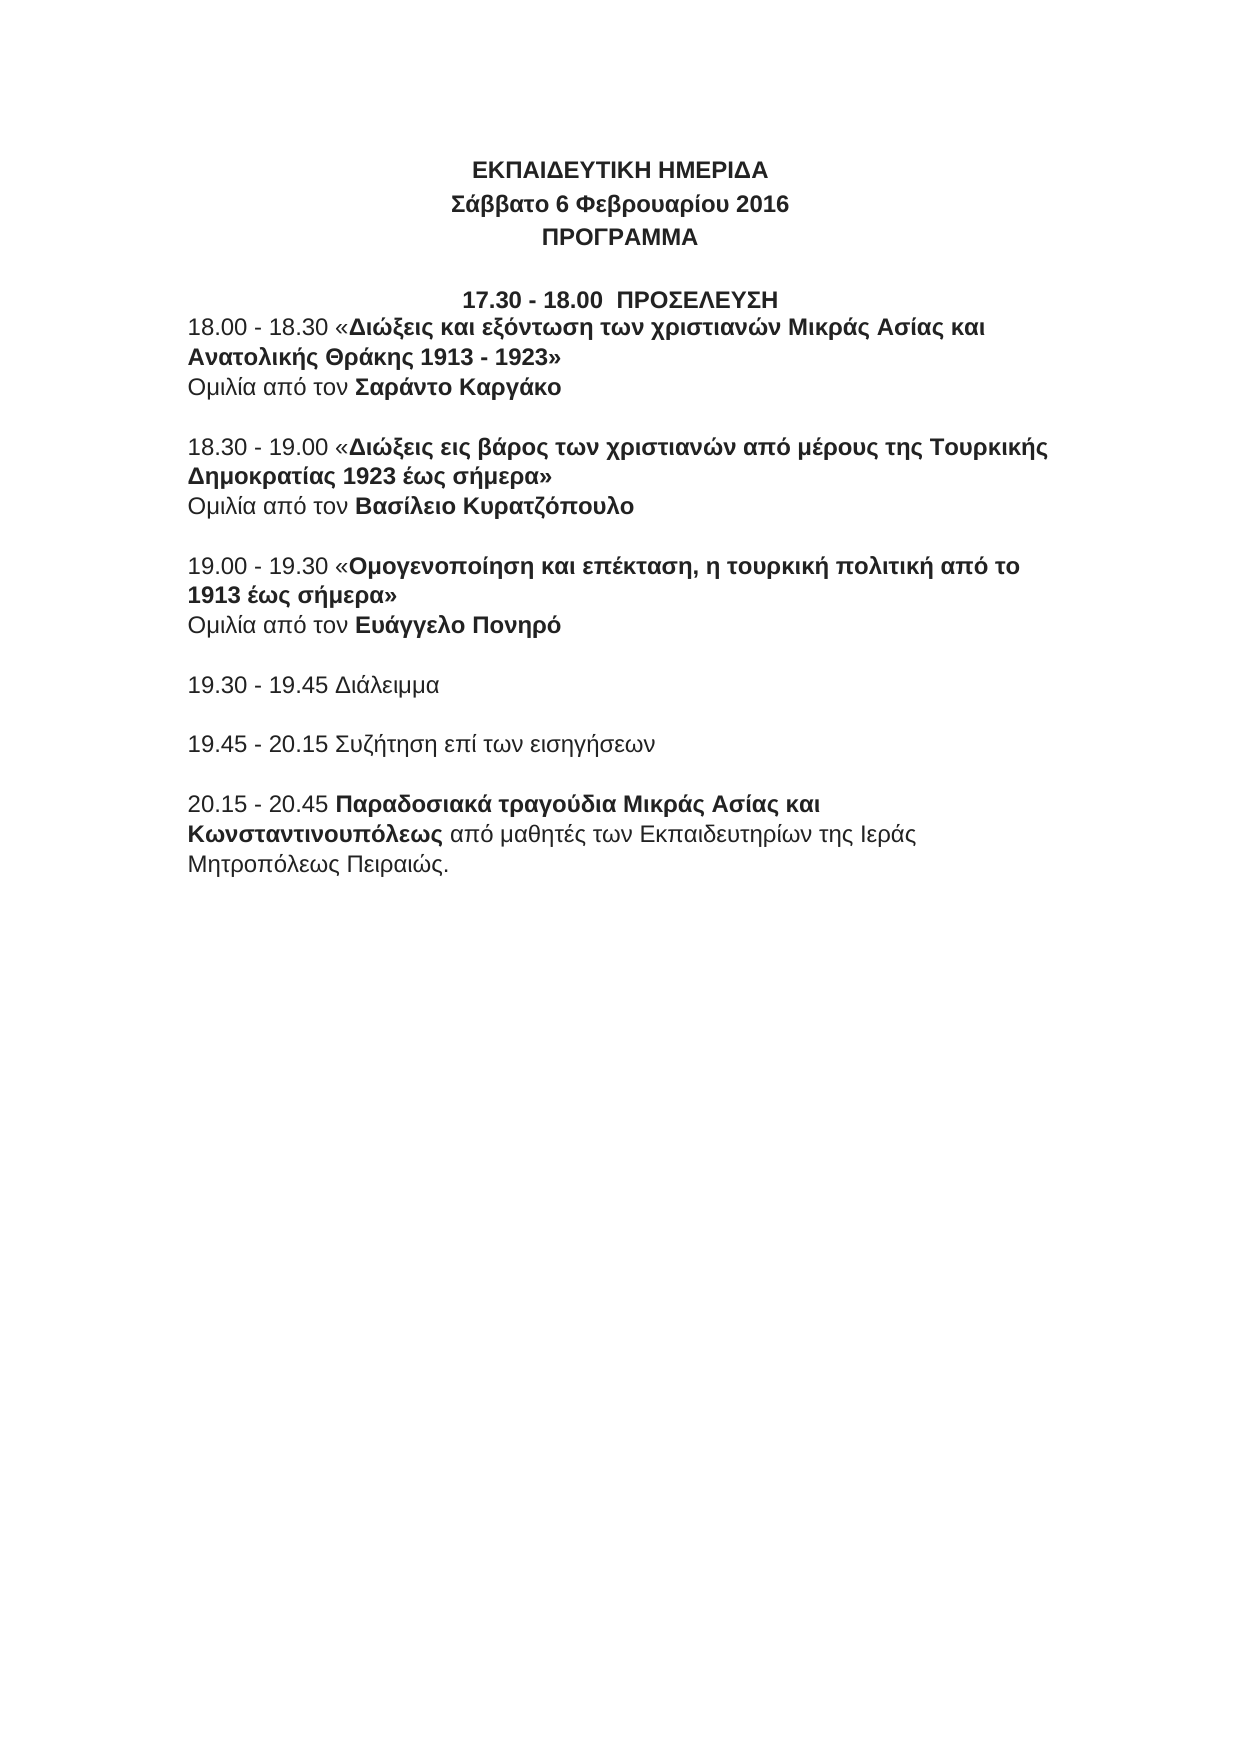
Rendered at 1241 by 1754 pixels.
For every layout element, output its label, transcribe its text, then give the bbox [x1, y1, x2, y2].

text 17.30 - 18.00 ΠΡΟΣΕΛΕΥΣΗ [187, 280, 1053, 313]
text ΠΡΟΓΡΑΜΜΑ [187, 217, 1053, 251]
text 18.00 - 18.30 «Διώξεις και εξόντωση των χριστιανών Μικράς Ασίας και Ανατολικής Θράκης 1913 - 1923» Ομιλία από τον Σαράντο Καργάκο 18.30 - 19.00 «Διώξεις εις βάρος των χριστιανών από μέρους της Τουρκικής Δημοκρατίας 1923 έως σήμερα» Ομιλία από τον Βασίλειο Κυρατζόπουλο 19.00 - 19.30 «Ομογενοποίηση και επέκταση, η τουρκική πολιτική από το 1913 έως σήμερα» Ομιλία από τον Ευάγγελο Πονηρό 19.30 - 19.45 Διάλειμμα 19.45 - 20.15 Συζήτηση επί των εισηγήσεων 20.15 - 20.45 Παραδοσιακά τραγούδια Μικράς Ασίας και Κωνσταντινουπόλεως από μαθητές των Εκπαιδευτηρίων της Ιεράς Μητροπόλεως Πειραιώς. [187, 313, 1053, 877]
text Σάββατο 6 Φεβρουαρίου 2016 [187, 184, 1053, 217]
text ΕΚΠΑΙΔΕΥΤΙΚΗ ΗΜΕΡΙΔΑ [187, 150, 1053, 184]
